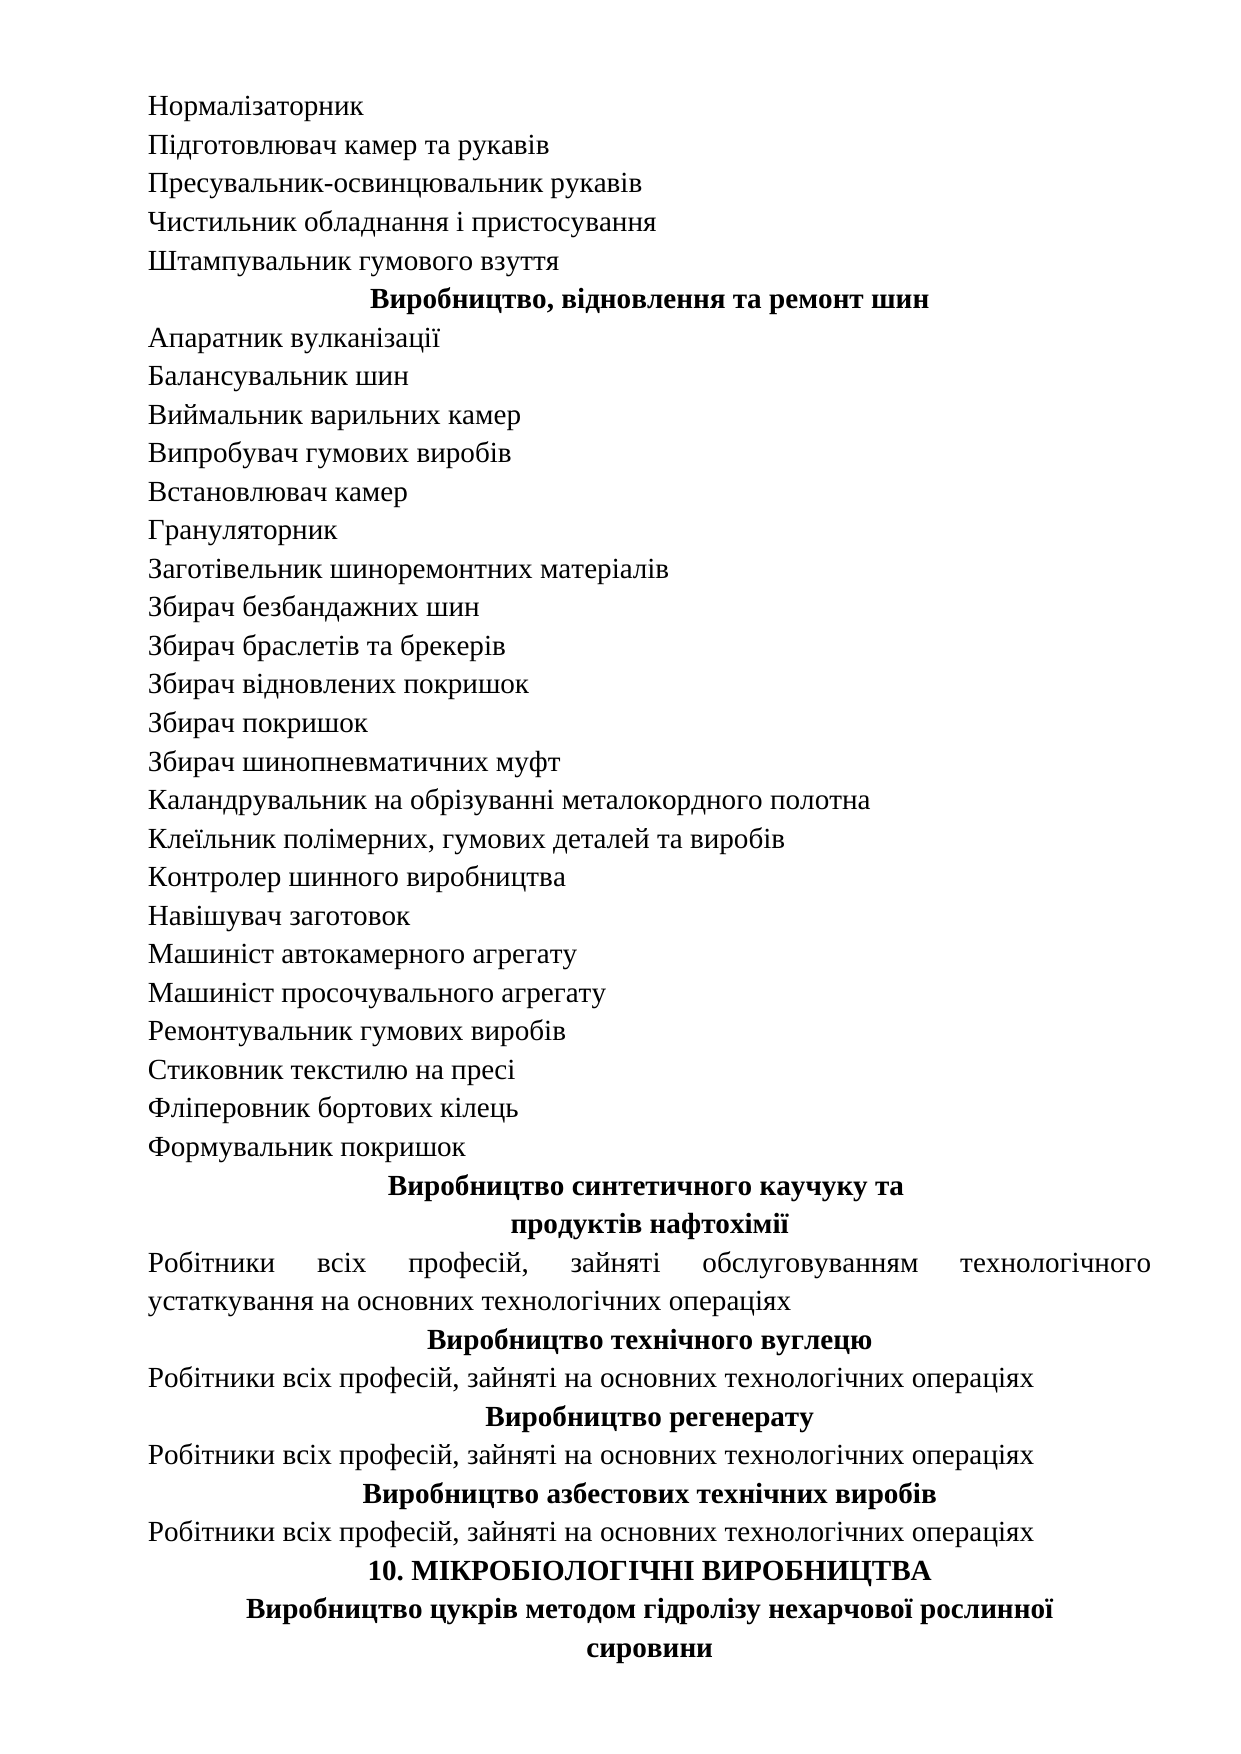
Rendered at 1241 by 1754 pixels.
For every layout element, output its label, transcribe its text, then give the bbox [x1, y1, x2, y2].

text Нормалізаторник [148, 88, 1152, 122]
text Виробництво цукрів методом гідролізу нехарчової рослинної сировини [148, 1592, 1152, 1664]
text Ремонтувальник гумових виробів [148, 1013, 1152, 1047]
text Машиніст автокамерного агрегату [148, 936, 1152, 970]
text Робітники всiх професій, зайняті на основних технологічних операціях [148, 1437, 1152, 1471]
text Машиніст просочувального агрегату [148, 975, 1152, 1008]
text Робітники всiх професій, зайняті обслуговуванням технологічного устаткування на основних технологічних операціях [148, 1245, 1152, 1317]
text Виймальник варильних камер [148, 397, 1152, 430]
text Виробництво, відновлення та ремонт шин [148, 281, 1152, 315]
text Підготовлювач камер та рукавiв [148, 127, 1152, 161]
text Збирач покришок [148, 705, 1152, 739]
text Клеїльник полімерних, гумових деталей та виробів [148, 821, 1152, 854]
text Виробництво азбестових технічних виробів [148, 1476, 1152, 1509]
text Виробництво синтетичного каучуку та продуктів нафтохімії [148, 1168, 1152, 1240]
text Робітники всiх професій, зайняті на основних технологічних операціях [148, 1514, 1152, 1548]
text Балансувальник шин [148, 358, 1152, 392]
text Збирач відновлених покришок [148, 667, 1152, 700]
text Пресувальник-освинцювальник рукавiв [148, 166, 1152, 199]
text Робітники всiх професій, зайняті на основних технологічних операціях [148, 1360, 1152, 1394]
text Апаратник вулканізації [148, 320, 1152, 353]
text Навішувач заготовок [148, 898, 1152, 931]
text Збирач безбандажних шин [148, 589, 1152, 623]
text Штампувальник гумового взуття [148, 243, 1152, 276]
text Заготівельник шиноремонтних матеріалів [148, 551, 1152, 584]
text Чистильник обладнання i пристосування [148, 204, 1152, 238]
text Виробництво регенерату [148, 1399, 1152, 1432]
text Грануляторник [148, 512, 1152, 546]
text Встановлювач камер [148, 474, 1152, 507]
text Каландрувальник на обрізуванні металокордного полотна [148, 782, 1152, 816]
text Збирач браслетів та брекерів [148, 628, 1152, 662]
text Фліперовник бортових кілець [148, 1091, 1152, 1124]
subtitle 10. МІКРОБІОЛОГІЧНІ ВИРОБНИЦТВА [148, 1553, 1152, 1587]
text Випробувач гумових виробів [148, 435, 1152, 469]
text Формувальник покришок [148, 1129, 1152, 1163]
text Виробництво технічного вуглецю [148, 1322, 1152, 1355]
text Збирач шинопневматичних муфт [148, 744, 1152, 777]
text Стиковник текстилю на пресі [148, 1052, 1152, 1086]
text Контролер шинного виробництва [148, 859, 1152, 893]
